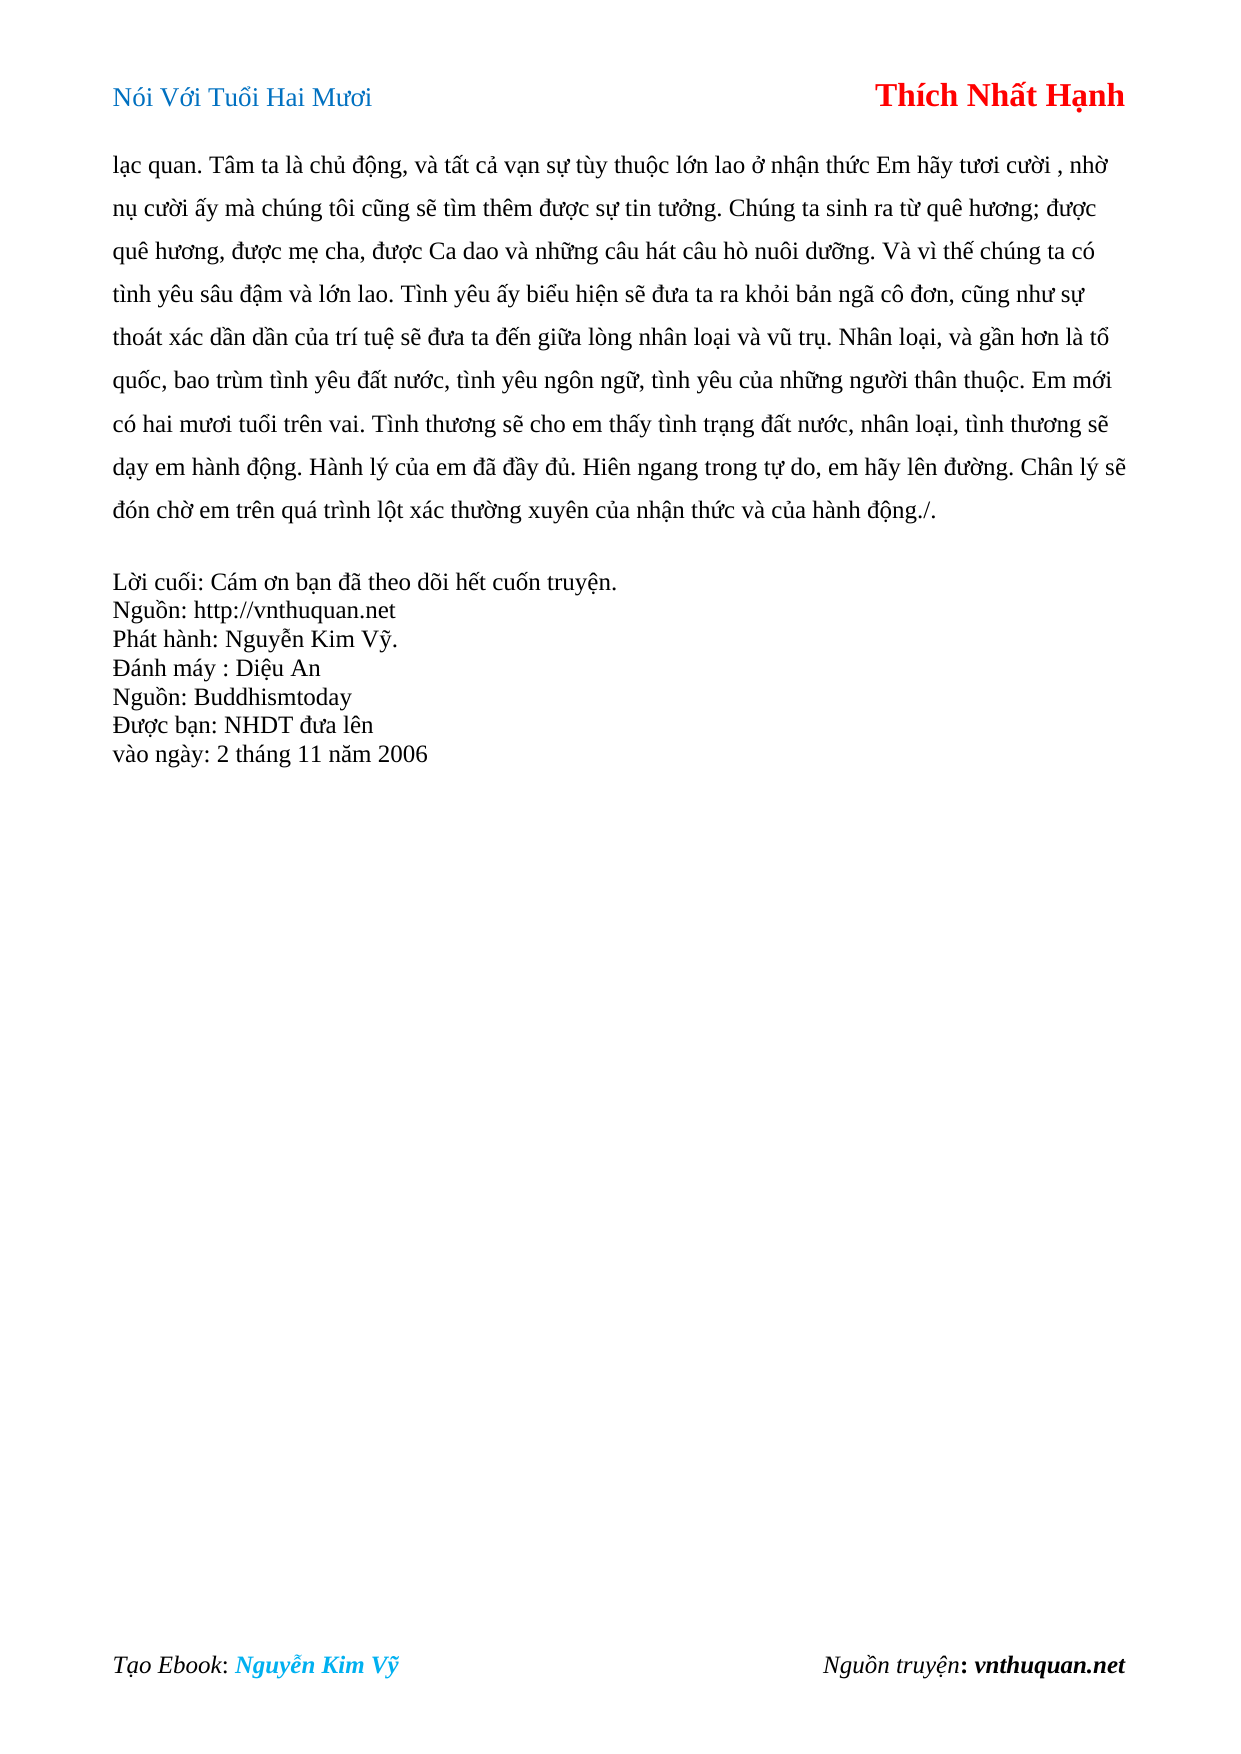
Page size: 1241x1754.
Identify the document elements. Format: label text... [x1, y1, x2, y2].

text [112, 150, 1128, 524]
text Lời cuối: Cám ơn bạn đã theo dõi hết cuốn truyện. Nguồn: http://vnthuquan.net Phát hành: Nguyễn Kim Vỹ. Đánh máy : Diệu An Nguồn: Buddhismtoday Được bạn: NHDT đưa lên vào ngày: 2 tháng 11 năm 2006 [112, 538, 1128, 768]
